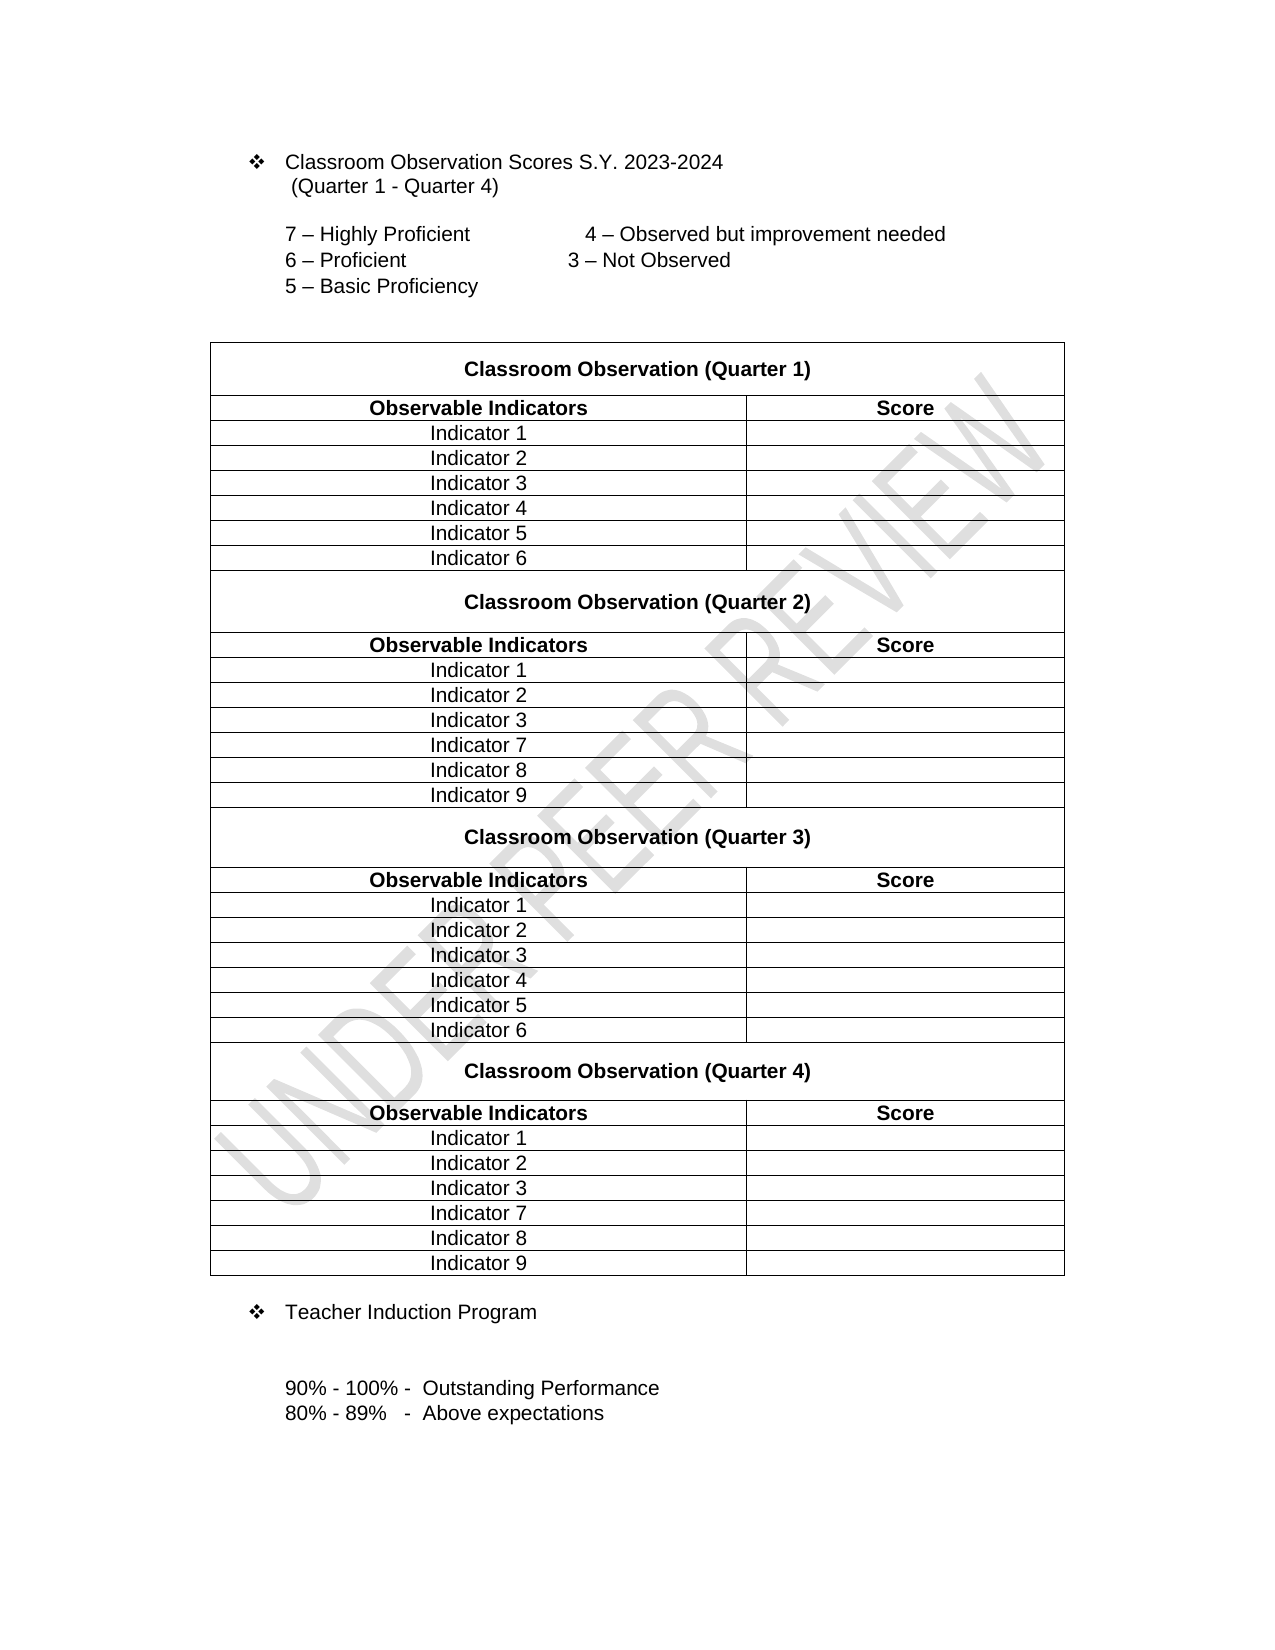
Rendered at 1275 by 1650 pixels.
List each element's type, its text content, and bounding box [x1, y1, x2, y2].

table_cell Observable Indicators [211, 633, 746, 657]
table_cell [747, 968, 1064, 992]
table_cell [747, 783, 1064, 807]
table_cell [747, 1176, 1064, 1199]
table_cell Indicator 5 [211, 993, 746, 1017]
table_cell Indicator 1 [211, 1126, 746, 1149]
table_cell [747, 1018, 1064, 1042]
table_cell [747, 496, 1064, 520]
table_cell [747, 708, 1064, 732]
table_cell Indicator 4 [211, 496, 746, 520]
table_cell [747, 546, 1064, 570]
table_cell Indicator 7 [211, 733, 746, 757]
list 7 – Highly Proficient 4 – Observed but improvement needed [285, 222, 1065, 246]
table_cell Indicator 8 [211, 1226, 746, 1249]
table_cell [747, 683, 1064, 707]
table_cell [747, 758, 1064, 782]
table_cell Score [747, 868, 1064, 892]
table_cell [747, 471, 1064, 495]
table_cell Observable Indicators [211, 868, 746, 892]
table_cell Indicator 6 [211, 546, 746, 570]
table_cell Score [747, 633, 1064, 657]
table_cell [747, 1226, 1064, 1249]
table_cell [747, 658, 1064, 682]
table_cell Observable Indicators [211, 1101, 746, 1124]
table_cell Indicator 1 [211, 421, 746, 445]
list Teacher Induction Program [247, 1299, 1065, 1324]
table_cell [747, 1251, 1064, 1274]
table_cell [747, 733, 1064, 757]
table_cell Indicator 3 [211, 1176, 746, 1199]
list Classroom Observation Scores S.Y. 2023-2024 [247, 150, 1065, 174]
table_header Classroom Observation (Quarter 1) [211, 343, 1064, 395]
table_cell Classroom Observation (Quarter 3) [211, 808, 1064, 867]
table_cell [747, 993, 1064, 1017]
table_cell Indicator 1 [211, 658, 746, 682]
table_cell Indicator 2 [211, 446, 746, 470]
table_cell [747, 1151, 1064, 1174]
table_cell Indicator 5 [211, 521, 746, 545]
table_cell Indicator 4 [211, 968, 746, 992]
table_cell [747, 521, 1064, 545]
table_cell [747, 893, 1064, 917]
table_cell [747, 1126, 1064, 1149]
table_cell [747, 943, 1064, 967]
table_cell Indicator 8 [211, 758, 746, 782]
table_cell Score [747, 1101, 1064, 1124]
table_cell Classroom Observation (Quarter 2) [211, 571, 1064, 632]
table_cell Observable Indicators [211, 396, 746, 420]
table_cell Classroom Observation (Quarter 4) [211, 1043, 1064, 1099]
table_cell Indicator 9 [211, 1251, 746, 1274]
table_cell [747, 446, 1064, 470]
table_cell [747, 421, 1064, 445]
table_cell Indicator 3 [211, 471, 746, 495]
table_cell [747, 918, 1064, 942]
list 80% - 89% - Above expectations [285, 1401, 1065, 1425]
list 6 – Proficient 3 – Not Observed [285, 248, 1065, 272]
list 90% - 100% - Outstanding Performance [285, 1375, 1065, 1399]
table_cell Indicator 1 [211, 893, 746, 917]
table_cell Indicator 7 [211, 1201, 746, 1224]
table_cell [747, 1201, 1064, 1224]
table_cell Indicator 9 [211, 783, 746, 807]
table_cell Indicator 2 [211, 918, 746, 942]
table_cell Score [747, 396, 1064, 420]
table_cell Indicator 3 [211, 943, 746, 967]
table_cell Indicator 2 [211, 1151, 746, 1174]
list (Quarter 1 - Quarter 4) [285, 174, 1065, 198]
list 5 – Basic Proficiency [285, 274, 1065, 298]
table_cell Indicator 6 [211, 1018, 746, 1042]
table_cell Indicator 3 [211, 708, 746, 732]
table_cell Indicator 2 [211, 683, 746, 707]
